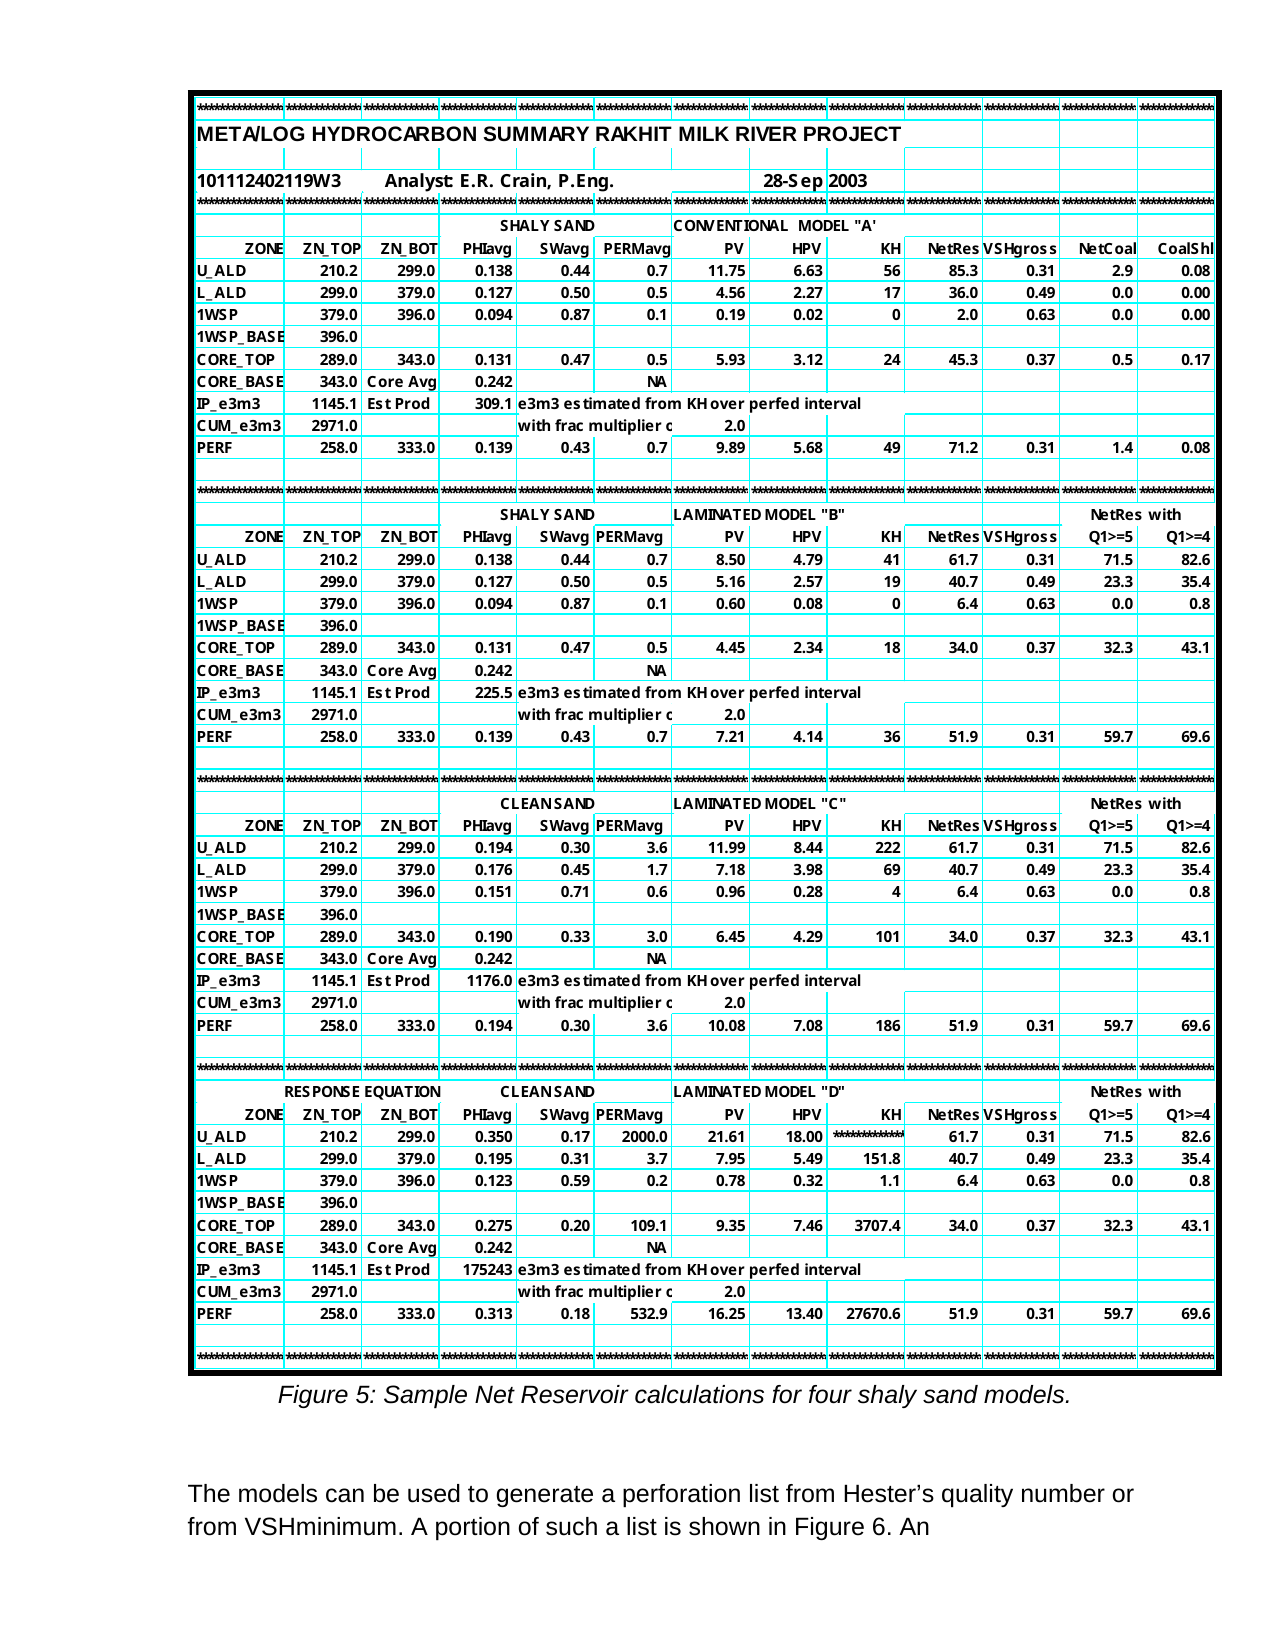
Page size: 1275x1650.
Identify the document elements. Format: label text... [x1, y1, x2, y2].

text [187, 1479, 1162, 1541]
text Figure 5: Sample Net Reservoir calculations for four shaly sand models. [187, 1380, 1162, 1408]
